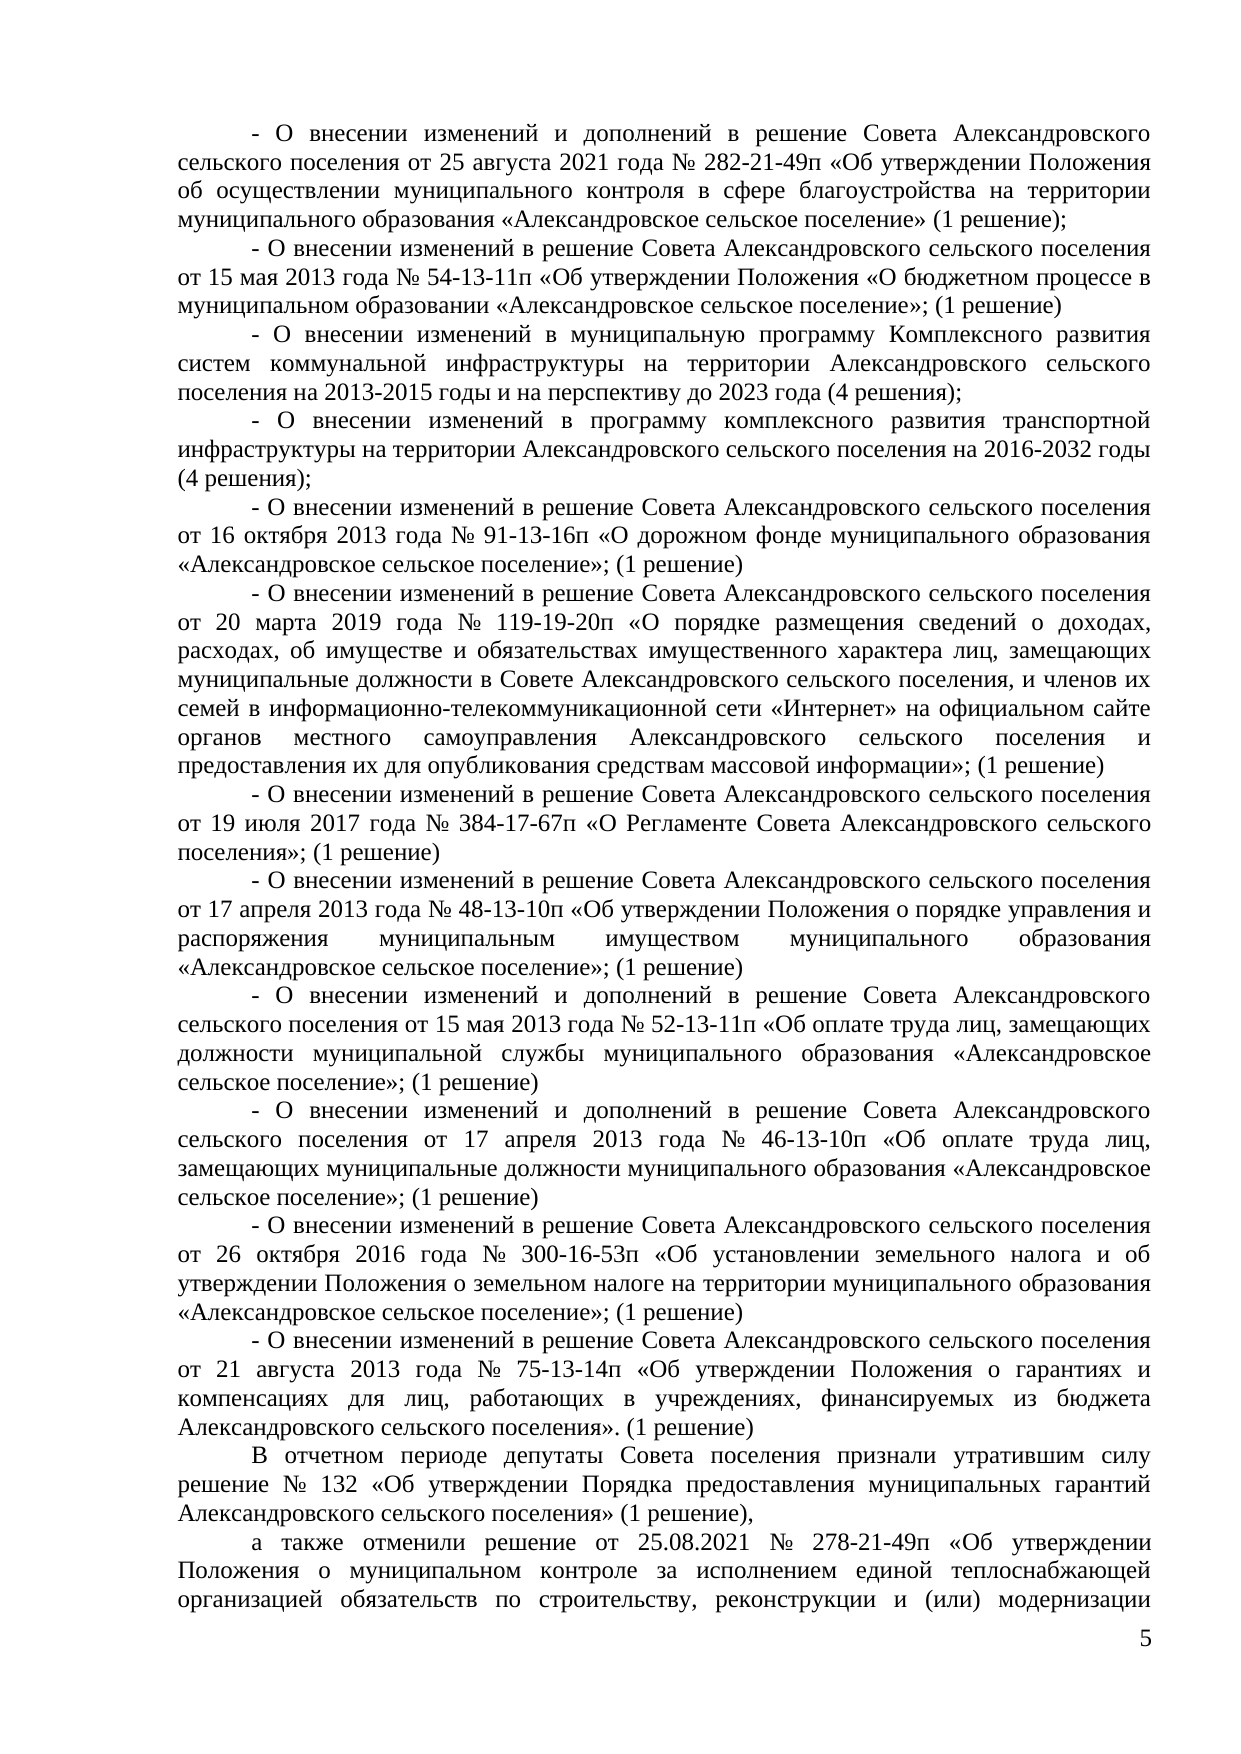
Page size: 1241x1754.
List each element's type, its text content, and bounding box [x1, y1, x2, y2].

text - О внесении изменений в муниципальную программу Комплексного развития систем коммунальной инфраструктуры на территории Александровского сельского поселения на 2013-2015 годы и на перспективу до 2023 года (4 решения); [177, 319, 1152, 406]
text - О внесении изменений в решение Совета Александровского сельского поселения от 15 мая 2013 года № 54-13-11п «Об утверждении Положения «О бюджетном процессе в муниципальном образовании «Александровское сельское поселение»; (1 решение) [177, 233, 1152, 319]
text - О внесении изменений в решение Совета Александровского сельского поселения от 26 октября 2016 года № 300-16-53п «Об установлении земельного налога и об утверждении Положения о земельном налоге на территории муниципального образования «Александровское сельское поселение»; (1 решение) [177, 1211, 1152, 1326]
text - О внесении изменений и дополнений в решение Совета Александровского сельского поселения от 25 августа 2021 года № 282-21-49п «Об утверждении Положения об осуществлении муниципального контроля в сфере благоустройства на территории муниципального образования «Александровское сельское поселение» (1 решение); [177, 118, 1152, 233]
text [177, 1527, 1152, 1613]
text В отчетном периоде депутаты Совета поселения признали утратившим силу решение № 132 «Об утверждении Порядка предоставления муниципальных гарантий Александровского сельского поселения» (1 решение), [177, 1441, 1152, 1527]
text - О внесении изменений в решение Совета Александровского сельского поселения от 20 марта 2019 года № 119-19-20п «О порядке размещения сведений о доходах, расходах, об имуществе и обязательствах имущественного характера лиц, замещающих муниципальные должности в Совете Александровского сельского поселения, и членов их семей в информационно-телекоммуникационной сети «Интернет» на официальном сайте органов местного самоуправления Александровского сельского поселения и предоставления их для опубликования средствам массовой информации»; (1 решение) [177, 578, 1152, 779]
text - О внесении изменений и дополнений в решение Совета Александровского сельского поселения от 15 мая 2013 года № 52-13-11п «Об оплате труда лиц, замещающих должности муниципальной службы муниципального образования «Александровское сельское поселение»; (1 решение) [177, 981, 1152, 1096]
text - О внесении изменений в программу комплексного развития транспортной инфраструктуры на территории Александровского сельского поселения на 2016-2032 годы (4 решения); [177, 406, 1152, 492]
text - О внесении изменений в решение Совета Александровского сельского поселения от 16 октября 2013 года № 91-13-16п «О дорожном фонде муниципального образования «Александровское сельское поселение»; (1 решение) [177, 492, 1152, 578]
text - О внесении изменений и дополнений в решение Совета Александровского сельского поселения от 17 апреля 2013 года № 46-13-10п «Об оплате труда лиц, замещающих муниципальные должности муниципального образования «Александровское сельское поселение»; (1 решение) [177, 1096, 1152, 1211]
text - О внесении изменений в решение Совета Александровского сельского поселения от 21 августа 2013 года № 75-13-14п «Об утверждении Положения о гарантиях и компенсациях для лиц, работающих в учреждениях, финансируемых из бюджета Александровского сельского поселения». (1 решение) [177, 1326, 1152, 1441]
text - О внесении изменений в решение Совета Александровского сельского поселения от 19 июля 2017 года № 384-17-67п «О Регламенте Совета Александровского сельского поселения»; (1 решение) [177, 779, 1152, 866]
text - О внесении изменений в решение Совета Александровского сельского поселения от 17 апреля 2013 года № 48-13-10п «Об утверждении Положения о порядке управления и распоряжения муниципальным имуществом муниципального образования «Александровское сельское поселение»; (1 решение) [177, 866, 1152, 981]
